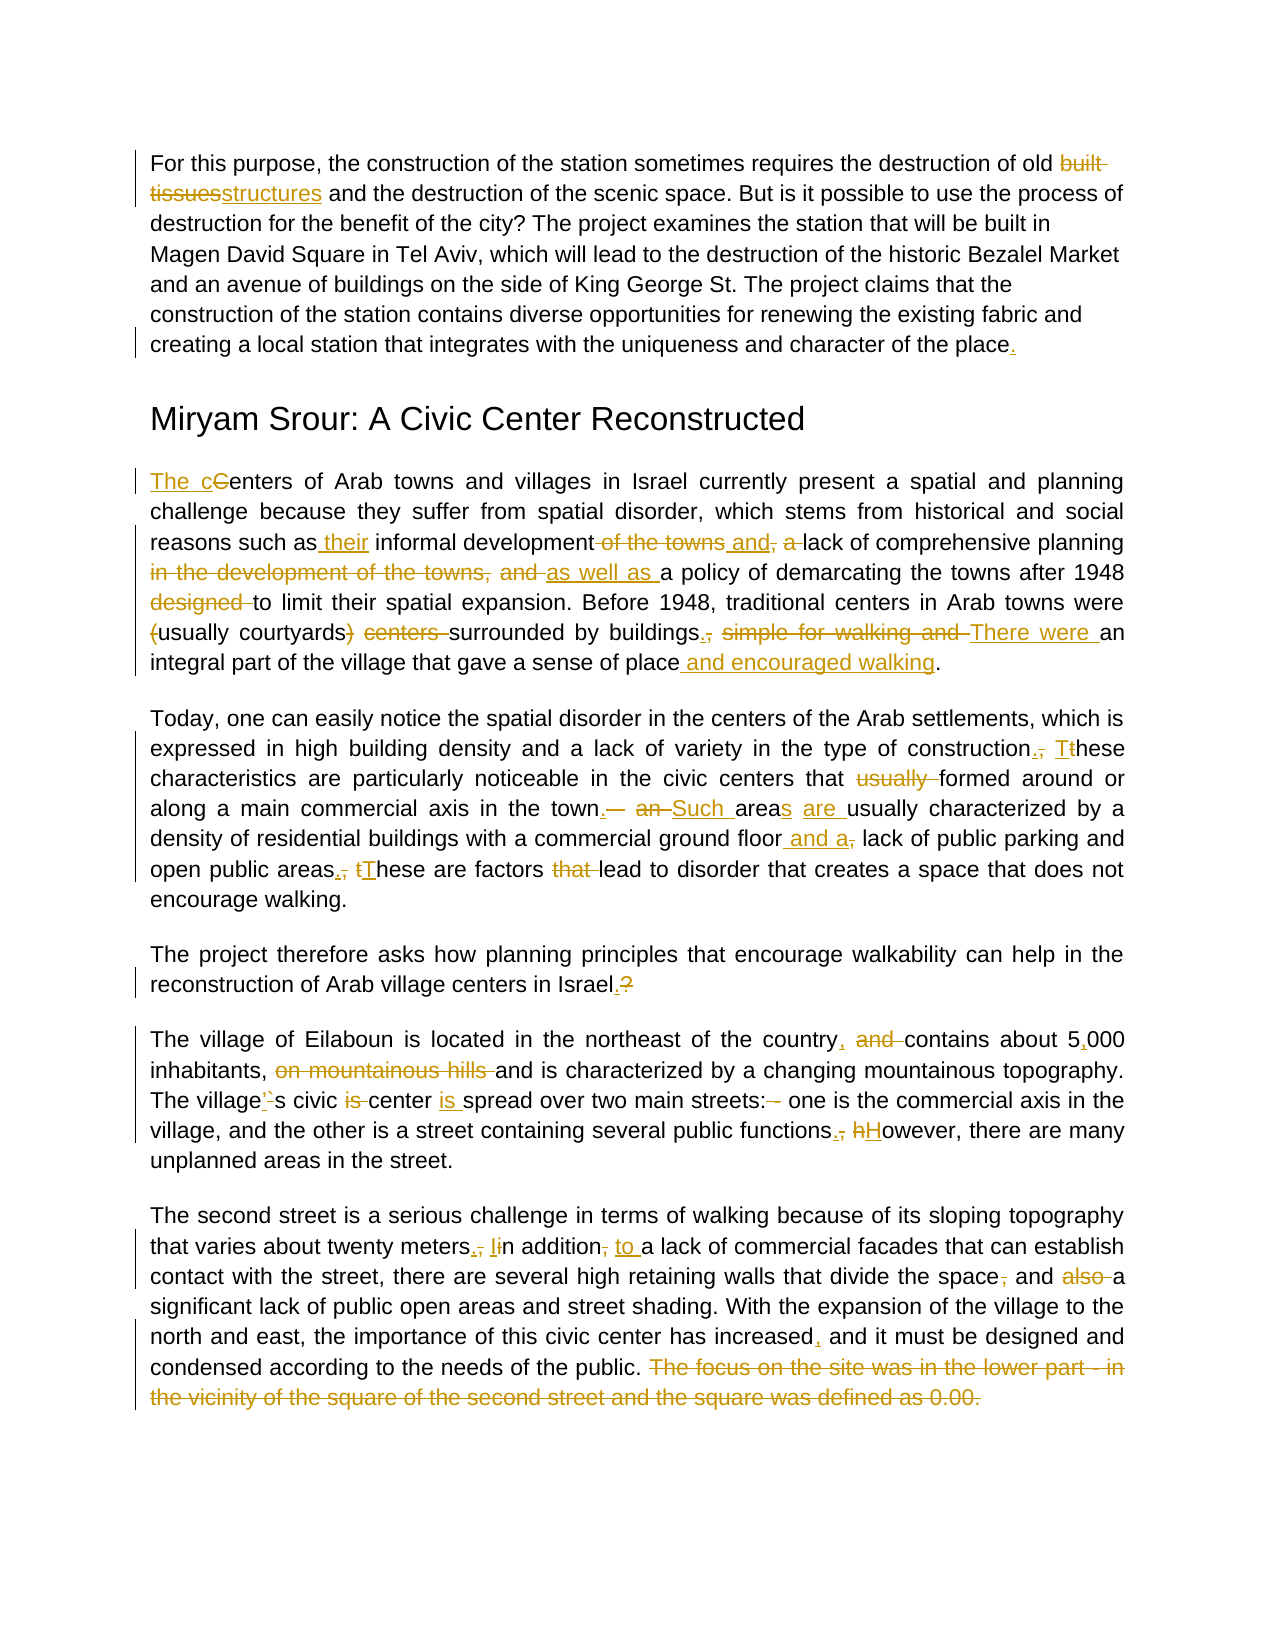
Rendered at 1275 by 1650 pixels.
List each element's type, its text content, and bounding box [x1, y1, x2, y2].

text Today, one can easily notice the spatial disorder in the centers of the Arab settlements, which is expressed in high building density and a lack of variety in the type of construction hese characteristics are particularly noticeable in the civic centers that formed around or along a main commercial axis in the town area usually characterized by a density of residential buildings with a commercial ground floor lack of public parking and open public areas hese are factors lead to disorder that creates a space that does not encourage walking. [150, 704, 1125, 912]
text The village of Eilaboun is located in the northeast of the country contains about 5000 inhabitants, and is characterized by a changing mountainous topography. The villages civic center spread over two main streets: one is the commercial axis in the village, and the other is a street containing several public functions owever, there are many unplanned areas in the street. [150, 1026, 1125, 1174]
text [150, 150, 1125, 358]
subtitle Miryam Srour: A Civic Center Reconstructed [150, 399, 1125, 437]
text The project therefore asks how planning principles that encourage walkability can help in the reconstruction of Arab village centers in Israel [150, 941, 1125, 998]
text enters of Arab towns and villages in Israel currently present a spatial and planning challenge because they suffer from spatial disorder, which stems from historical and social reasons such as informal development lack of comprehensive planning a policy of demarcating the towns after 1948 to limit their spatial expansion. Before 1948, traditional centers in Arab towns were usually courtyards surrounded by buildings an integral part of the village that gave a sense of place. [150, 468, 1125, 676]
text The second street is a serious challenge in terms of walking because of its sloping topography that varies about twenty meters n addition a lack of commercial facades that can establish contact with the street, there are several high retaining walls that divide the space and a significant lack of public open areas and street shading. With the expansion of the village to the north and east, the importance of this civic center has increased and it must be designed and condensed according to the needs of the public. [150, 1202, 1125, 1410]
